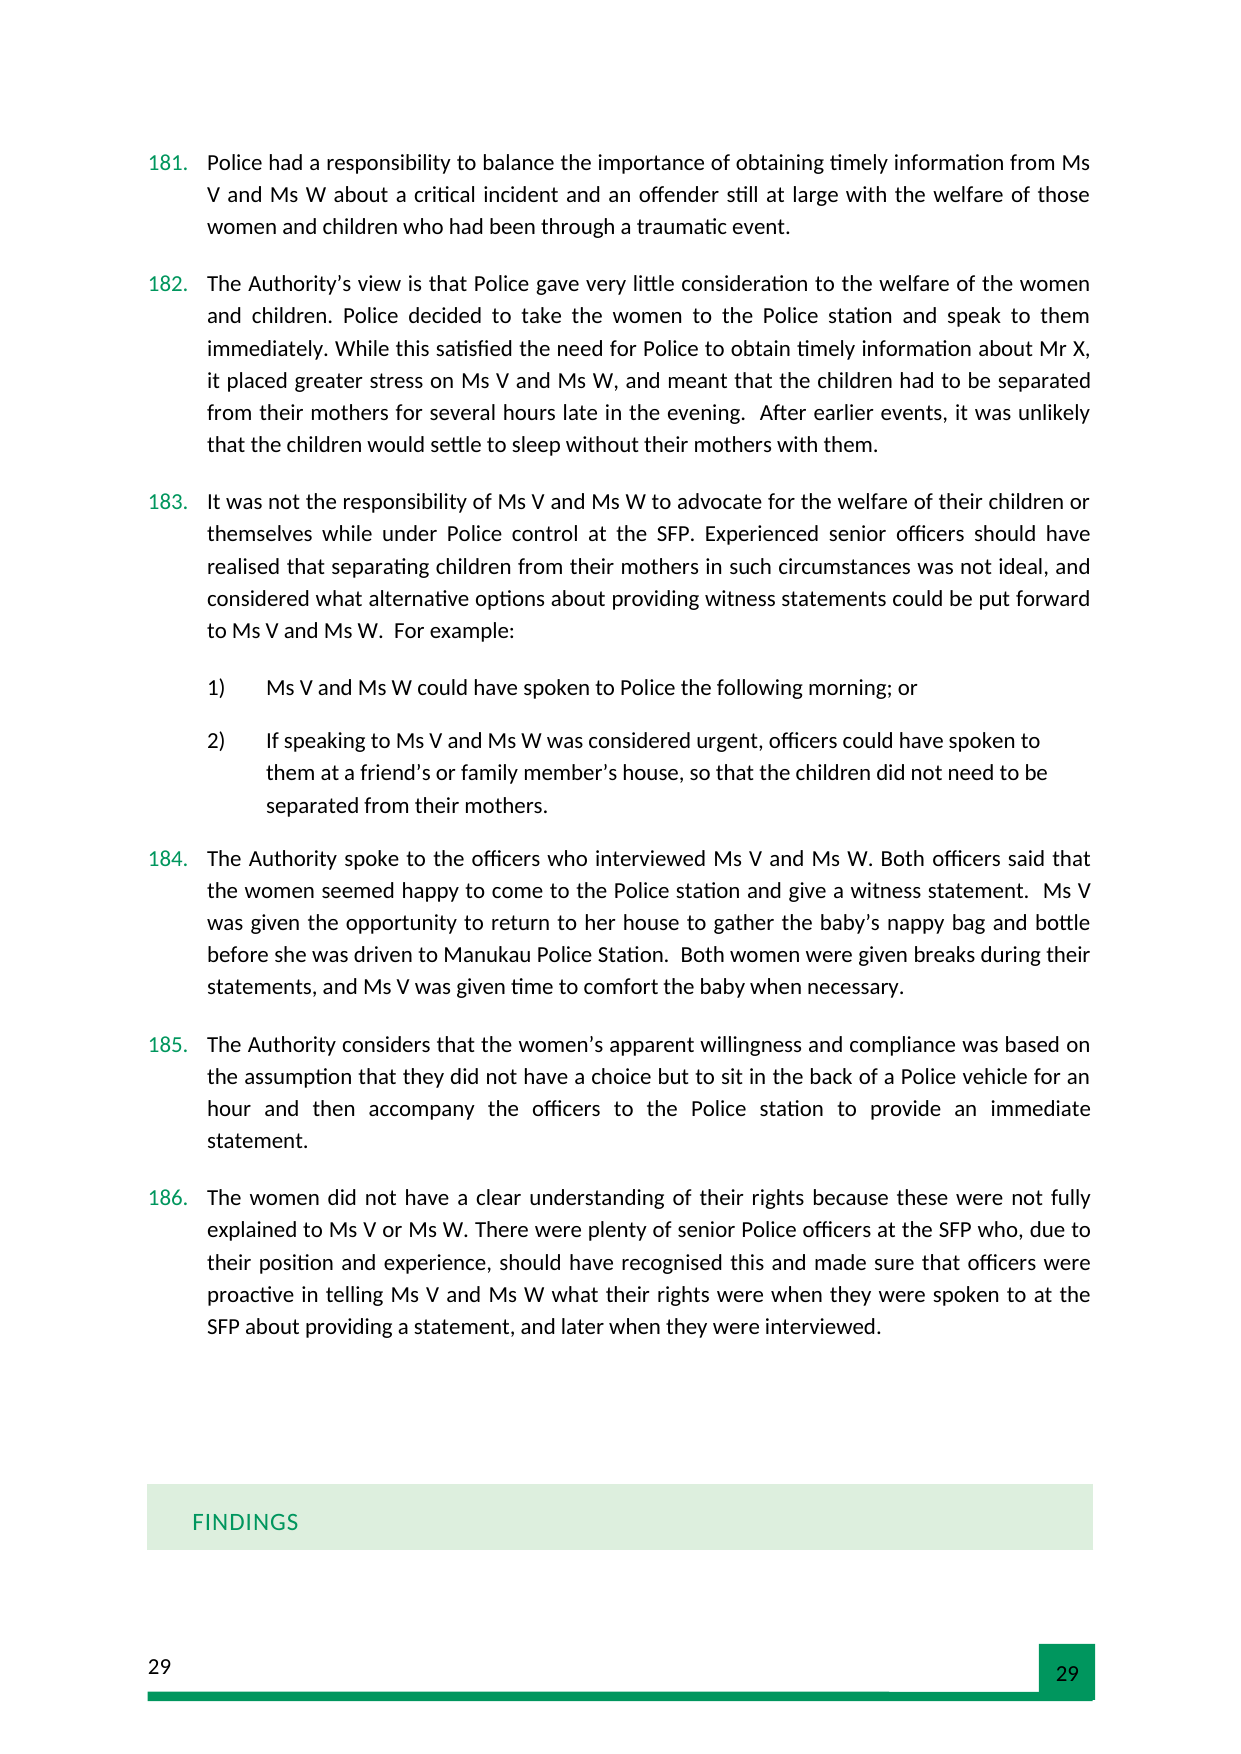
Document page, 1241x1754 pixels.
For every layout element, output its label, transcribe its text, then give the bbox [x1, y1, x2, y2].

list The Authority’s view is that Police gave very little consideration to the welfare of the women and children. Police decided to take the women to the Police station and speak to them immediately. While this satisfied the need for Police to obtain timely information about Mr X, it placed greater stress on Ms V and Ms W, and meant that the children had to be separated from their mothers for several hours late in the evening. After earlier events, it was unlikely that the children would settle to sleep without their mothers with them. [148, 269, 1092, 458]
list The women did not have a clear understanding of their rights because these were not fully explained to Ms V or Ms W. There were plenty of senior Police officers at the SFP who, due to their position and experience, should have recognised this and made sure that officers were proactive in telling Ms V and Ms W what their rights were when they were spoken to at the SFP about providing a statement, and later when they were interviewed. [148, 1183, 1092, 1340]
list The Authority spoke to the officers who interviewed Ms V and Ms W. Both officers said that the women seemed happy to come to the Police station and give a witness statement. Ms V was given the opportunity to return to her house to gather the baby’s nappy bag and bottle before she was driven to Manukau Police Station. Both women were given breaks during their statements, and Ms V was given time to comfort the baby when necessary. [148, 844, 1092, 1001]
subtitle FINDINGs [148, 1485, 1092, 1549]
text If speaking to Ms V and Ms W was considered urgent, officers could have spoken to them at a friend’s or family member’s house, so that the children did not need to be separated from their mothers. [207, 726, 1092, 819]
list It was not the responsibility of Ms V and Ms W to advocate for the welfare of their children or themselves while under Police control at the SFP. Experienced senior officers should have realised that separating children from their mothers in such circumstances was not ideal, and considered what alternative options about providing witness statements could be put forward to Ms V and Ms W. For example: [148, 487, 1092, 644]
list The Authority considers that the women’s apparent willingness and compliance was based on the assumption that they did not have a choice but to sit in the back of a Police vehicle for an hour and then accompany the officers to the Police station to provide an immediate statement. [148, 1030, 1092, 1154]
list Police had a responsibility to balance the importance of obtaining timely information from Ms V and Ms W about a critical incident and an offender still at large with the welfare of those women and children who had been through a traumatic event. [148, 148, 1092, 240]
list Ms V and Ms W could have spoken to Police the following morning; or [207, 673, 1092, 701]
